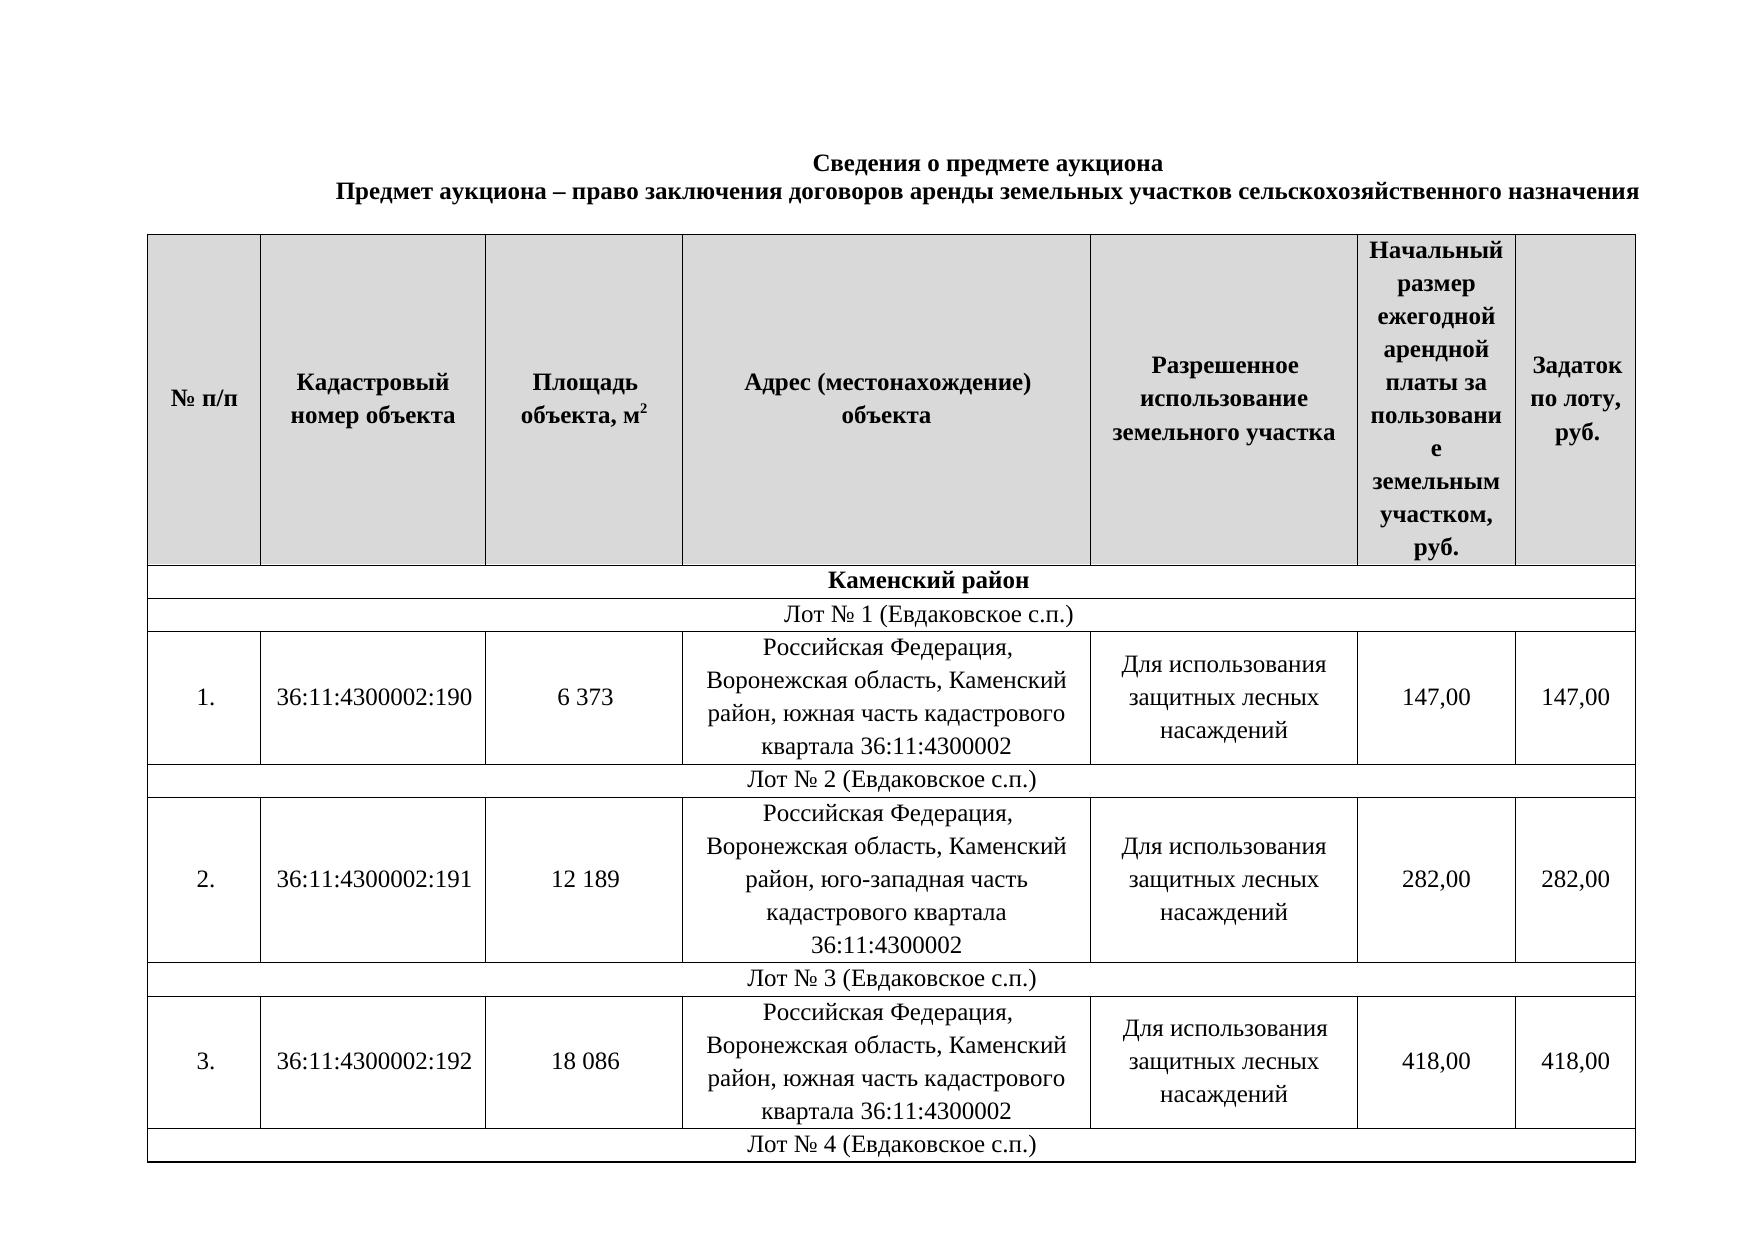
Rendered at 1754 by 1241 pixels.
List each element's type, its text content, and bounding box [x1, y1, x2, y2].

table_header № п/п [148, 235, 260, 564]
table_cell Лот № 4 (Евдаковское с.п.) [148, 1129, 1635, 1161]
table_cell Для использования защитных лесных насаждений [1091, 632, 1357, 763]
table_cell Для использования защитных лесных насаждений [1091, 798, 1357, 962]
table_cell 418,00 [1516, 997, 1635, 1128]
table_cell Лот № 2 (Евдаковское с.п.) [148, 765, 1635, 797]
table_cell 147,00 [1358, 632, 1515, 763]
table_cell 3. [148, 997, 260, 1128]
text Сведения о предмете аукциона [207, 148, 1695, 176]
table_cell 36:11:4300002:191 [261, 798, 485, 962]
table_header Адрес (местонахождение) объекта [683, 235, 1090, 564]
table_cell 1. [148, 632, 260, 763]
table_header Начальный размер ежегодной арендной платы за пользование земельным участком, руб. [1358, 235, 1515, 564]
table_cell 36:11:4300002:190 [261, 632, 485, 763]
table_header Площадь объекта, м2 [486, 235, 682, 564]
table_cell 12 189 [486, 798, 682, 962]
text Предмет аукциона – право заключения договоров аренды земельных участков сельскохозяйственного назначения [207, 176, 1695, 205]
table_cell 418,00 [1358, 997, 1515, 1128]
table_header Задаток по лоту, руб. [1516, 235, 1635, 564]
table_cell 147,00 [1516, 632, 1635, 763]
table_cell Для использования защитных лесных насаждений [1091, 997, 1357, 1128]
table_cell 6 373 [486, 632, 682, 763]
table_cell 2. [148, 798, 260, 962]
table_cell 18 086 [486, 997, 682, 1128]
table_header Кадастровый номер объекта [261, 235, 485, 564]
table_cell Каменский район [148, 566, 1635, 598]
table_cell Лот № 3 (Евдаковское с.п.) [148, 963, 1635, 996]
table_cell Российская Федерация, Воронежская область, Каменский район, южная часть кадастрового квартала 36:11:4300002 [683, 632, 1090, 763]
table_cell Российская Федерация, Воронежская область, Каменский район, юго-западная часть кадастрового квартала 36:11:4300002 [683, 798, 1090, 962]
table_cell 36:11:4300002:192 [261, 997, 485, 1128]
table_cell 282,00 [1358, 798, 1515, 962]
table_cell Лот № 1 (Евдаковское с.п.) [148, 599, 1635, 631]
table_cell Российская Федерация, Воронежская область, Каменский район, южная часть кадастрового квартала 36:11:4300002 [683, 997, 1090, 1128]
table_header Разрешенное использование земельного участка [1091, 235, 1357, 564]
table_cell 282,00 [1516, 798, 1635, 962]
